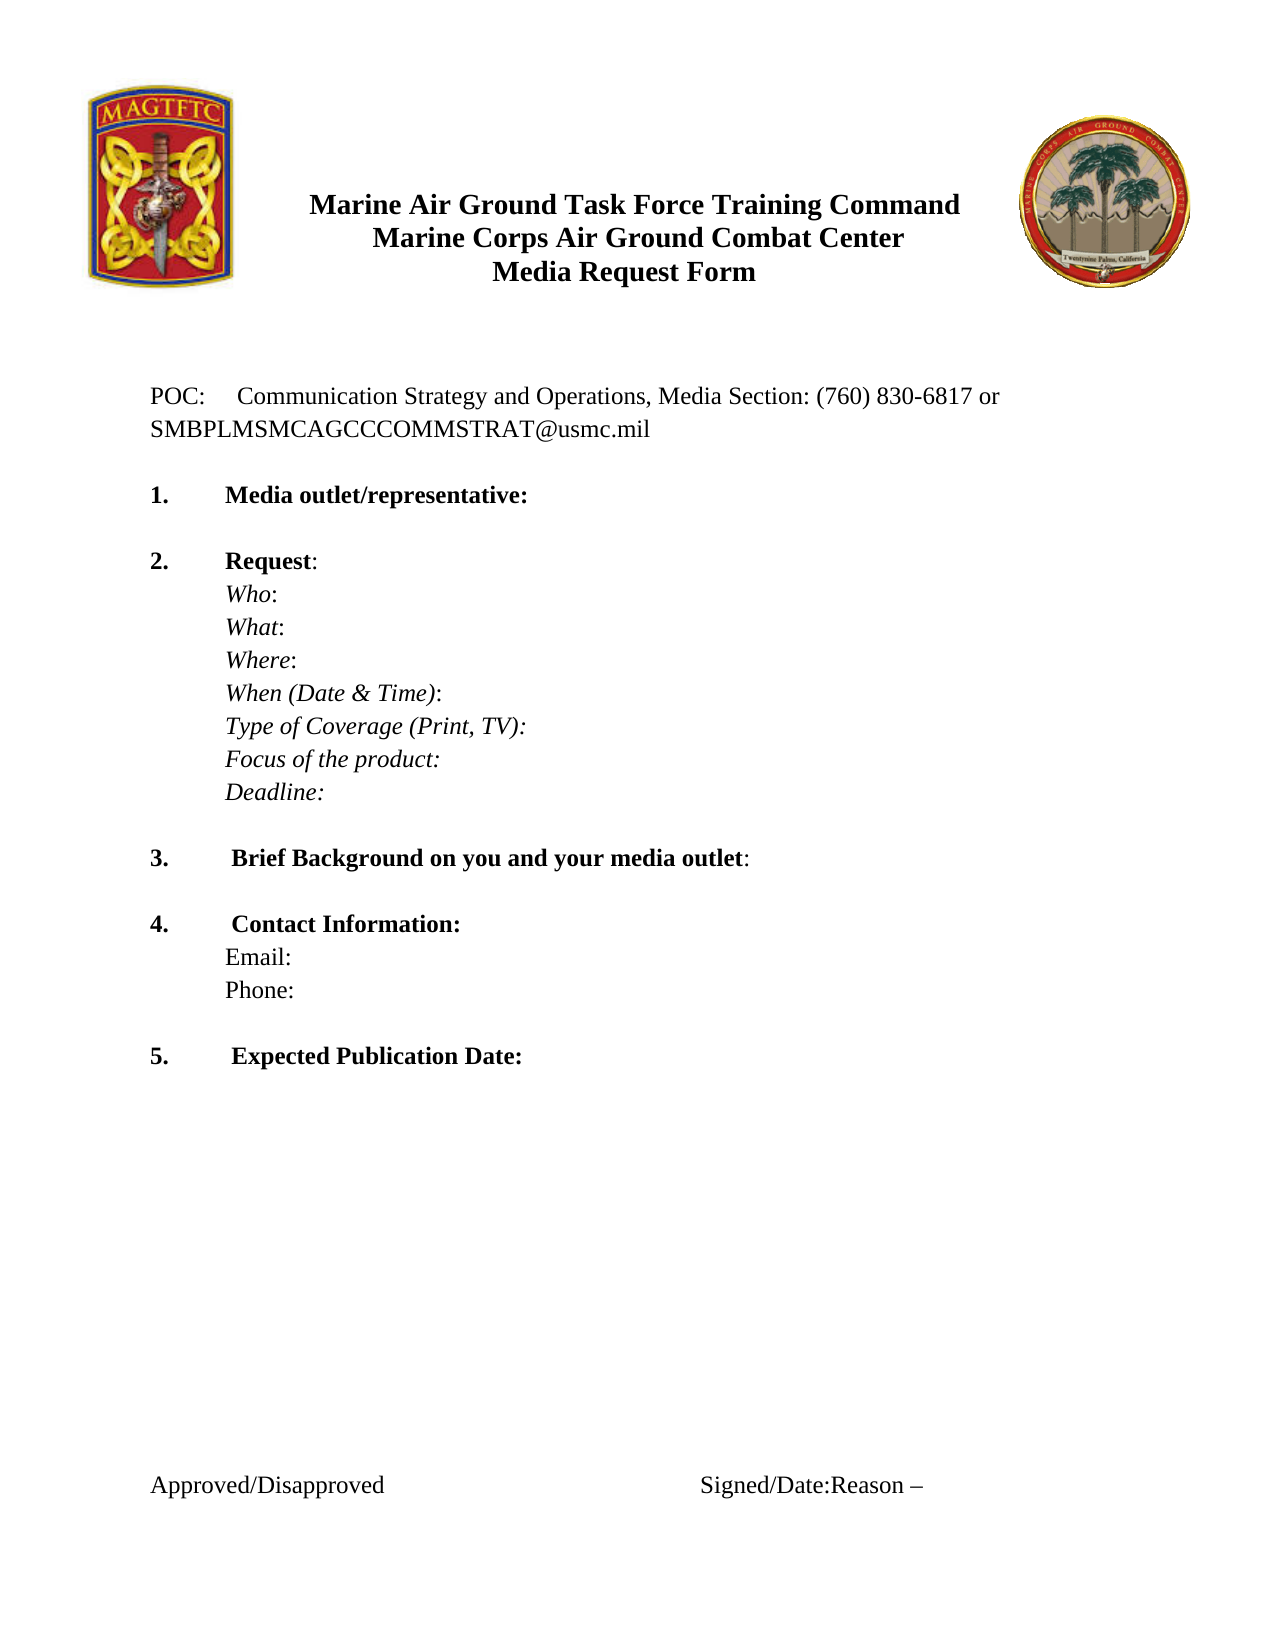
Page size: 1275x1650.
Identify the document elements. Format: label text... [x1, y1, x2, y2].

picture [81, 78, 242, 298]
text Deadline: [225, 777, 1125, 806]
text Who: [150, 579, 1125, 608]
list Request: [150, 546, 1125, 575]
text What: [225, 612, 1125, 641]
list Email: [225, 942, 1125, 971]
text Focus of the product: [225, 744, 1125, 773]
text POC: Communication Strategy and Operations, Media Section: (760) 830-6817 or SMBPLMSMCAGCCCOMMSTRAT@usmc.mil [150, 381, 1125, 443]
text When (Date & Time): [225, 678, 1125, 707]
text Approved/Disapproved Signed/Date:Reason – [150, 1470, 1125, 1499]
list Brief Background on you and your media outlet: [150, 843, 1125, 872]
list Phone: [225, 975, 1125, 1004]
list Contact Information: [150, 909, 1125, 938]
picture [1018, 115, 1191, 288]
text Type of Coverage (Print, TV): [225, 711, 1125, 740]
list Media outlet/representative: [150, 480, 1125, 509]
list Expected Publication Date: [150, 1041, 1125, 1070]
text Where: [225, 645, 1125, 674]
